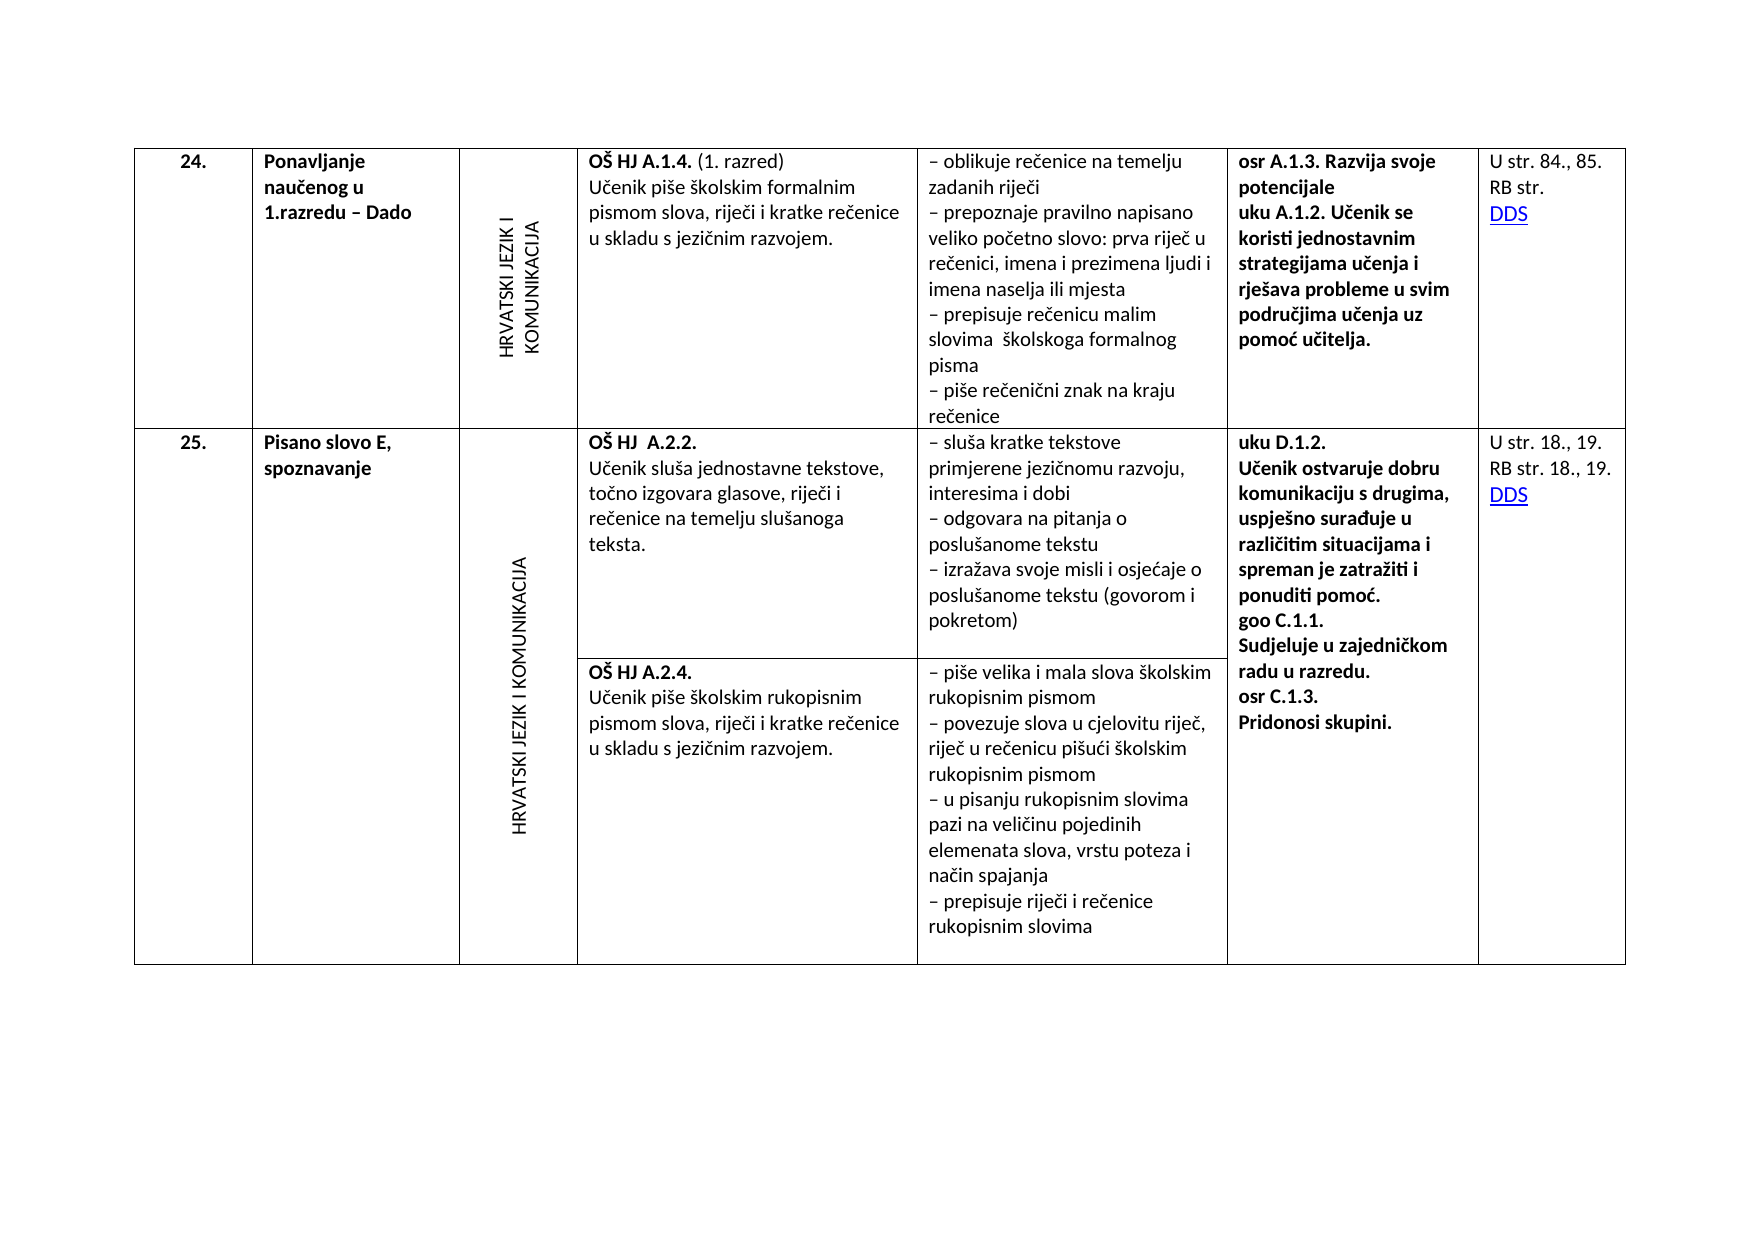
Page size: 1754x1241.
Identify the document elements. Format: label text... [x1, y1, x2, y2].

table_cell 24. [135, 149, 252, 428]
table_cell OŠ HJ A.2.2. Učenik sluša jednostavne tekstove, točno izgovara glasove, riječi i rečenice na temelju slušanoga teksta. [578, 429, 917, 658]
table_cell U str. 84., 85. RB str. DDS [1479, 149, 1625, 428]
table_cell OŠ HJ A.2.4. Učenik piše školskim rukopisnim pismom slova, riječi i kratke rečenice u skladu s jezičnim razvojem. [578, 659, 917, 964]
table_cell osr A.1.3. Razvija svoje potencijale uku A.1.2. Učenik se koristi jednostavnim strategijama učenja i rješava probleme u svim područjima učenja uz pomoć učitelja. [1228, 149, 1478, 428]
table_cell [460, 429, 577, 964]
table_cell U str. 18., 19. RB str. 18., 19. DDS [1479, 429, 1625, 964]
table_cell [460, 149, 577, 428]
table_cell Pisano slovo E, spoznavanje [253, 429, 459, 964]
table_cell – oblikuje rečenice na temelju zadanih riječi – prepoznaje pravilno napisano veliko početno slovo: prva riječ u rečenici, imena i prezimena ljudi i imena naselja ili mjesta – prepisuje rečenicu malim slovima školskoga formalnog pisma – piše rečenični znak na kraju rečenice [918, 149, 1227, 428]
table_cell – sluša kratke tekstove primjerene jezičnomu razvoju, interesima i dobi – odgovara na pitanja o poslušanome tekstu – izražava svoje misli i osjećaje o poslušanome tekstu (govorom i pokretom) [918, 429, 1227, 658]
table_cell Ponavljanje naučenog u 1.razredu – Dado [253, 149, 459, 428]
table_cell – piše velika i mala slova školskim rukopisnim pismom – povezuje slova u cjelovitu riječ, riječ u rečenicu pišući školskim rukopisnim pismom – u pisanju rukopisnim slovima pazi na veličinu pojedinih elemenata slova, vrstu poteza i način spajanja – prepisuje riječi i rečenice rukopisnim slovima [918, 659, 1227, 964]
table_cell OŠ HJ A.1.4. (1. razred) Učenik piše školskim formalnim pismom slova, riječi i kratke rečenice u skladu s jezičnim razvojem. [578, 149, 917, 428]
table_cell uku D.1.2. Učenik ostvaruje dobru komunikaciju s drugima, uspješno surađuje u različitim situacijama i spreman je zatražiti i ponuditi pomoć. goo C.1.1. Sudjeluje u zajedničkom radu u razredu. osr C.1.3. Pridonosi skupini. [1228, 429, 1478, 964]
table_cell 25. [135, 429, 252, 964]
